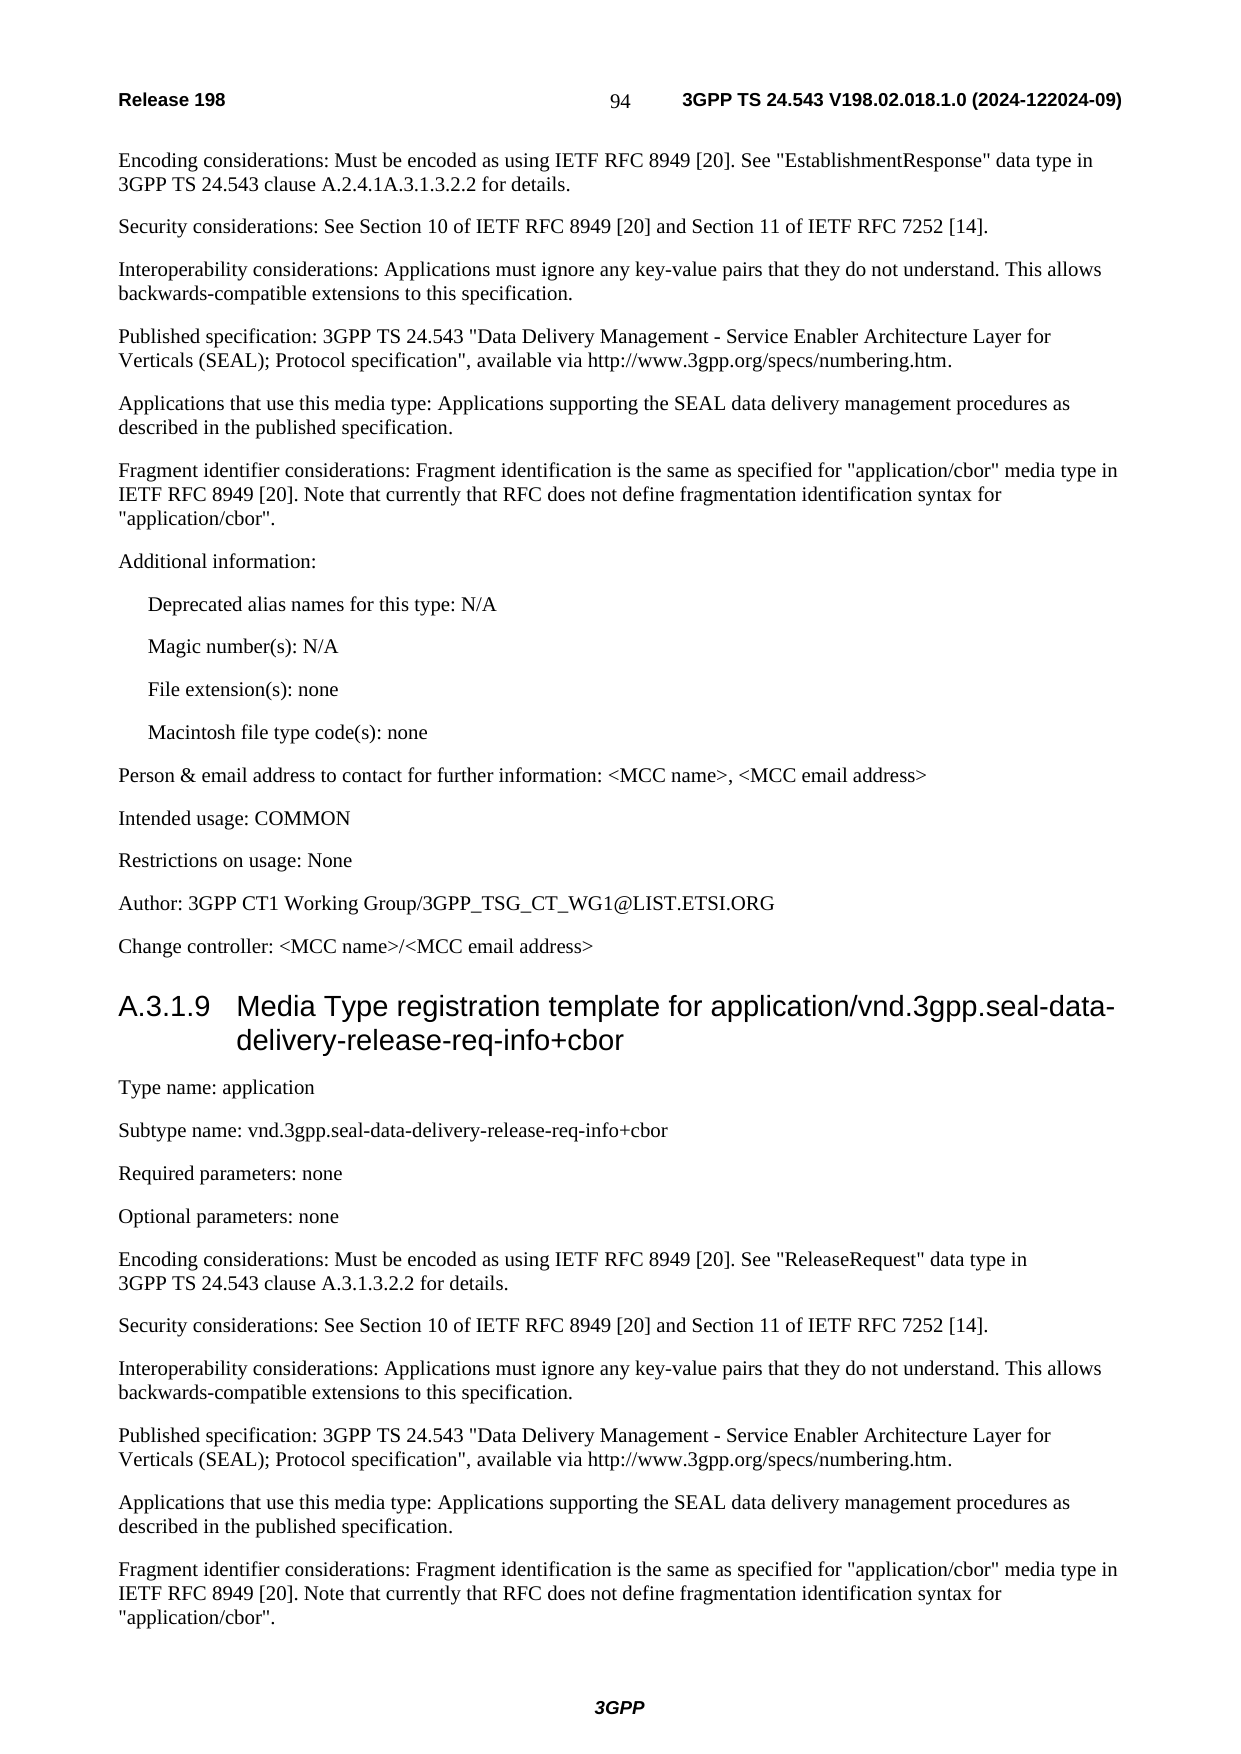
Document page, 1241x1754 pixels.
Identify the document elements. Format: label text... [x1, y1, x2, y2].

text Interoperability considerations: Applications must ignore any key-value pairs that they do not understand. This allows backwards-compatible extensions to this specification. [118, 257, 1122, 305]
text Security considerations: See Section 10 of IETF RFC 8949 [20] and Section 11 of IETF RFC 7252 [14]. [118, 214, 1122, 238]
text Interoperability considerations: Applications must ignore any key-value pairs that they do not understand. This allows backwards-compatible extensions to this specification. [118, 1356, 1122, 1404]
text Fragment identifier considerations: Fragment identification is the same as specified for "application/cbor" media type in IETF RFC 8949 [20]. Note that currently that RFC does not define fragmentation identification syntax for "application/cbor". [118, 458, 1122, 530]
subtitle A.3.1.9 Media Type registration template for application/vnd.3gpp.seal-data-delivery-release-req-info+cbor [118, 989, 1122, 1056]
text Change controller: <MCC name>/<MCC email address> [118, 934, 1122, 958]
text Deprecated alias names for this type: N/A [118, 592, 1122, 616]
text Person & email address to contact for further information: <MCC name>, <MCC email address> [118, 763, 1122, 787]
text Optional parameters: none [118, 1204, 1122, 1228]
text Fragment identifier considerations: Fragment identification is the same as specified for "application/cbor" media type in IETF RFC 8949 [20]. Note that currently that RFC does not define fragmentation identification syntax for "application/cbor". [118, 1557, 1122, 1629]
text Encoding considerations: Must be encoded as using IETF RFC 8949 [20]. See "EstablishmentResponse" data type in 3GPP TS 24.543 clause for details. [118, 147, 1122, 196]
text Macintosh file type code(s): none [118, 720, 1122, 744]
text Published specification: 3GPP TS 24.543 "Data Delivery Management - Service Enabler Architecture Layer for Verticals (SEAL); Protocol specification", available via http://www.3gpp.org/specs/numbering.htm. [118, 324, 1122, 372]
text Security considerations: See Section 10 of IETF RFC 8949 [20] and Section 11 of IETF RFC 7252 [14]. [118, 1313, 1122, 1337]
text Required parameters: none [118, 1161, 1122, 1185]
text Subtype name: vnd.3gpp.seal-data-delivery-release-req-info+cbor [118, 1118, 1122, 1142]
text Intended usage: COMMON [118, 806, 1122, 830]
text Author: 3GPP CT1 Working Group/3GPP_TSG_CT_WG1@LIST.ETSI.ORG [118, 891, 1122, 915]
text Additional information: [118, 549, 1122, 573]
text Applications that use this media type: Applications supporting the SEAL data delivery management procedures as described in the published specification. [118, 1490, 1122, 1538]
text Type name: application [118, 1075, 1122, 1099]
text Published specification: 3GPP TS 24.543 "Data Delivery Management - Service Enabler Architecture Layer for Verticals (SEAL); Protocol specification", available via http://www.3gpp.org/specs/numbering.htm. [118, 1423, 1122, 1471]
text Restrictions on usage: None [118, 848, 1122, 872]
text Applications that use this media type: Applications supporting the SEAL data delivery management procedures as described in the published specification. [118, 391, 1122, 439]
text Encoding considerations: Must be encoded as using IETF RFC 8949 [20]. See "ReleaseRequest" data type in 3GPP TS 24.543 clause A.3.1.3.2.2 for details. [118, 1246, 1122, 1294]
text File extension(s): none [118, 677, 1122, 701]
text Magic number(s): N/A [118, 634, 1122, 658]
